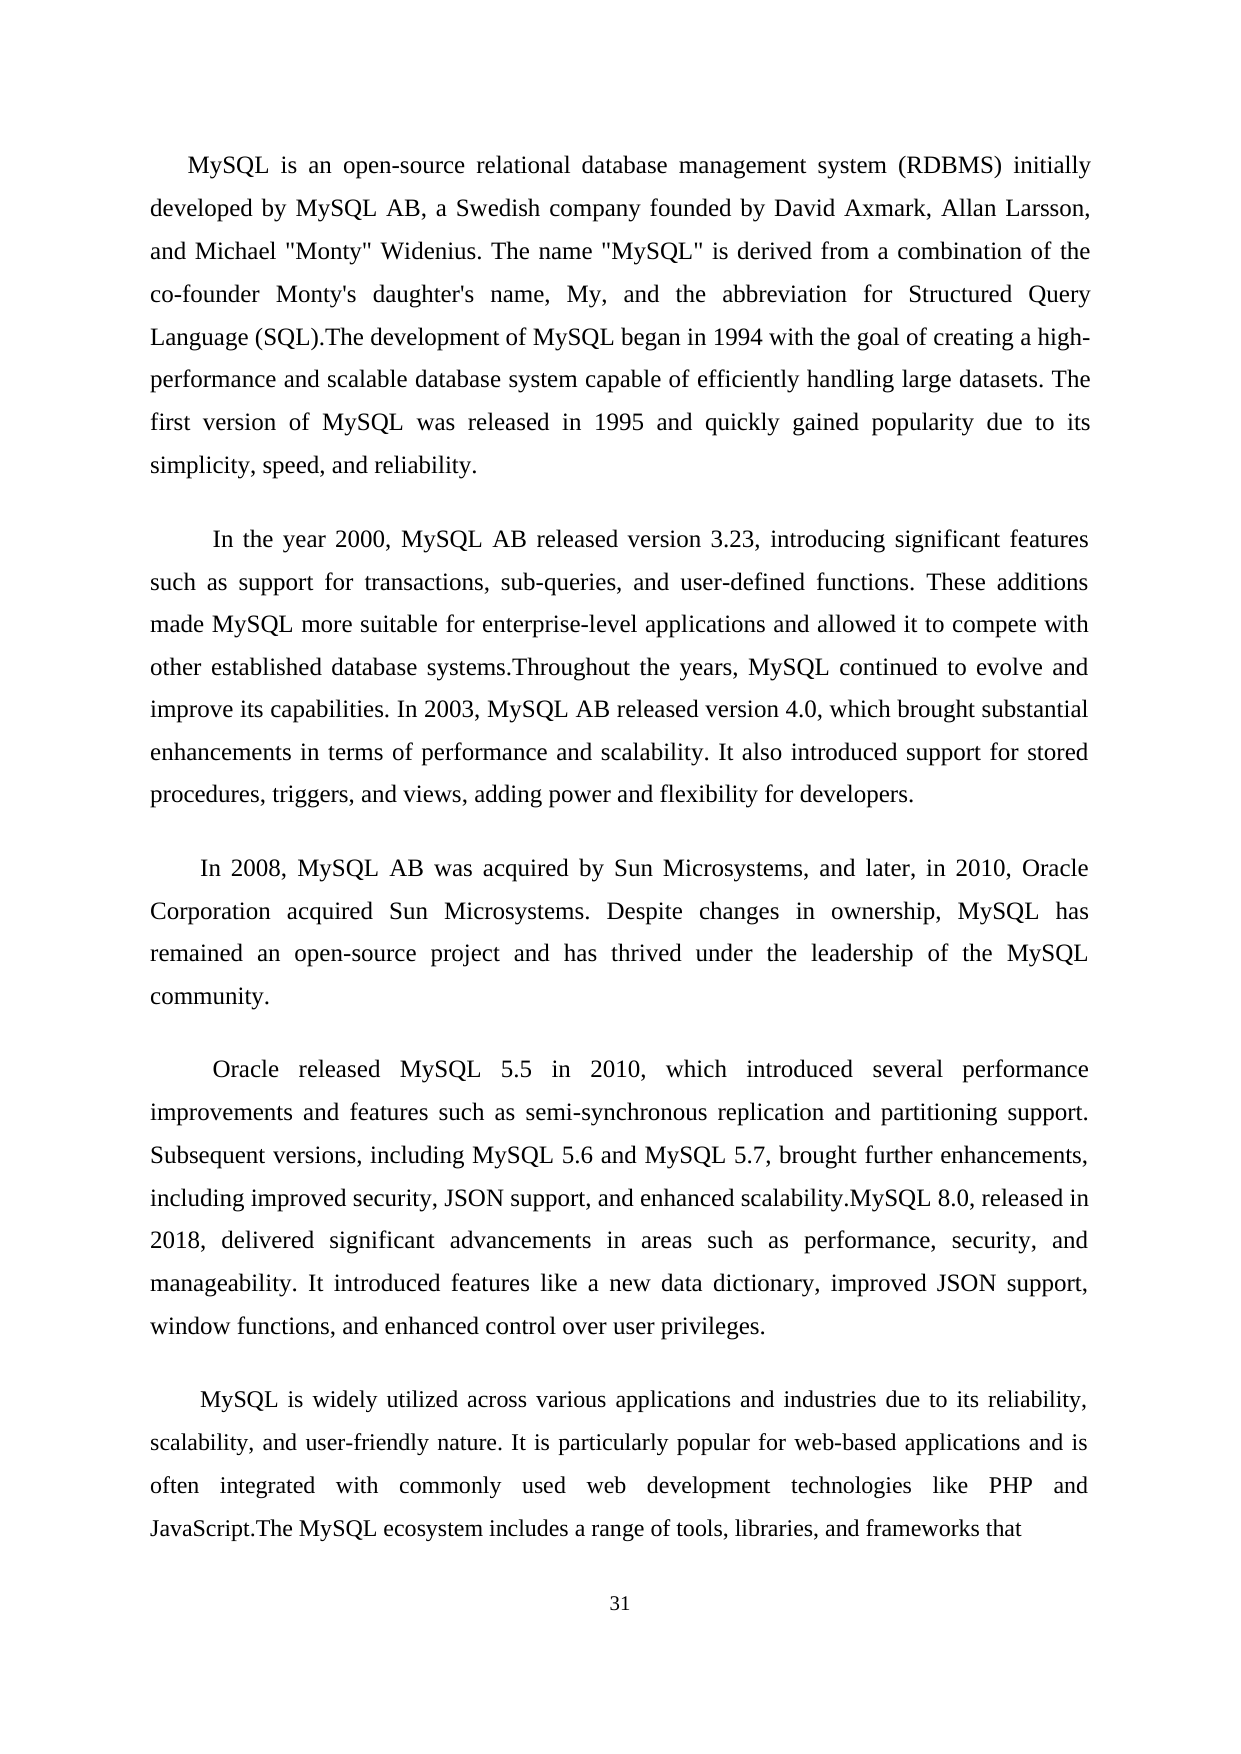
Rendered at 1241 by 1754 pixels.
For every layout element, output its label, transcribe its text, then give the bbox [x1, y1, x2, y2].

text 31 [150, 1591, 1089, 1615]
text MySQL is widely utilized across various applications and industries due to its reliability, scalability, and user-friendly nature. It is particularly popular for web-based applications and is often integrated with commonly used web development technologies like PHP and JavaScript.The MySQL ecosystem includes a range of tools, libraries, and frameworks that [150, 1385, 1089, 1542]
text MySQL is an open-source relational database management system (RDBMS) initially developed by MySQL AB, a Swedish company founded by David Axmark, Allan Larsson, and Michael "Monty" Widenius. The name "MySQL" is derived from a combination of the co-founder Monty's daughter's name, My, and the abbreviation for Structured Query Language (SQL).The development of MySQL began in 1994 with the goal of creating a high-performance and scalable database system capable of efficiently handling large datasets. The first version of MySQL was released in 1995 and quickly gained popularity due to its simplicity, speed, and reliability. [150, 151, 1092, 479]
text Oracle released MySQL 5.5 in 2010, which introduced several performance improvements and features such as semi-synchronous replication and partitioning support. Subsequent versions, including MySQL 5.6 and MySQL 5.7, brought further enhancements, including improved security, JSON support, and enhanced scalability.MySQL 8.0, released in 2018, delivered significant advancements in areas such as performance, security, and manageability. It introduced features like a new data dictionary, improved JSON support, window functions, and enhanced control over user privileges. [150, 1054, 1089, 1340]
text In the year 2000, MySQL AB released version 3.23, introducing significant features such as support for transactions, sub-queries, and user-defined functions. These additions made MySQL more suitable for enterprise-level applications and allowed it to compete with other established database systems.Throughout the years, MySQL continued to evolve and improve its capabilities. In 2003, MySQL AB released version 4.0, which brought substantial enhancements in terms of performance and scalability. It also introduced support for stored procedures, triggers, and views, adding power and flexibility for developers. [150, 524, 1089, 808]
text In 2008, MySQL AB was acquired by Sun Microsystems, and later, in 2010, Oracle Corporation acquired Sun Microsystems. Despite changes in ownership, MySQL has remained an open-source project and has thrived under the leadership of the MySQL community. [150, 853, 1089, 1010]
